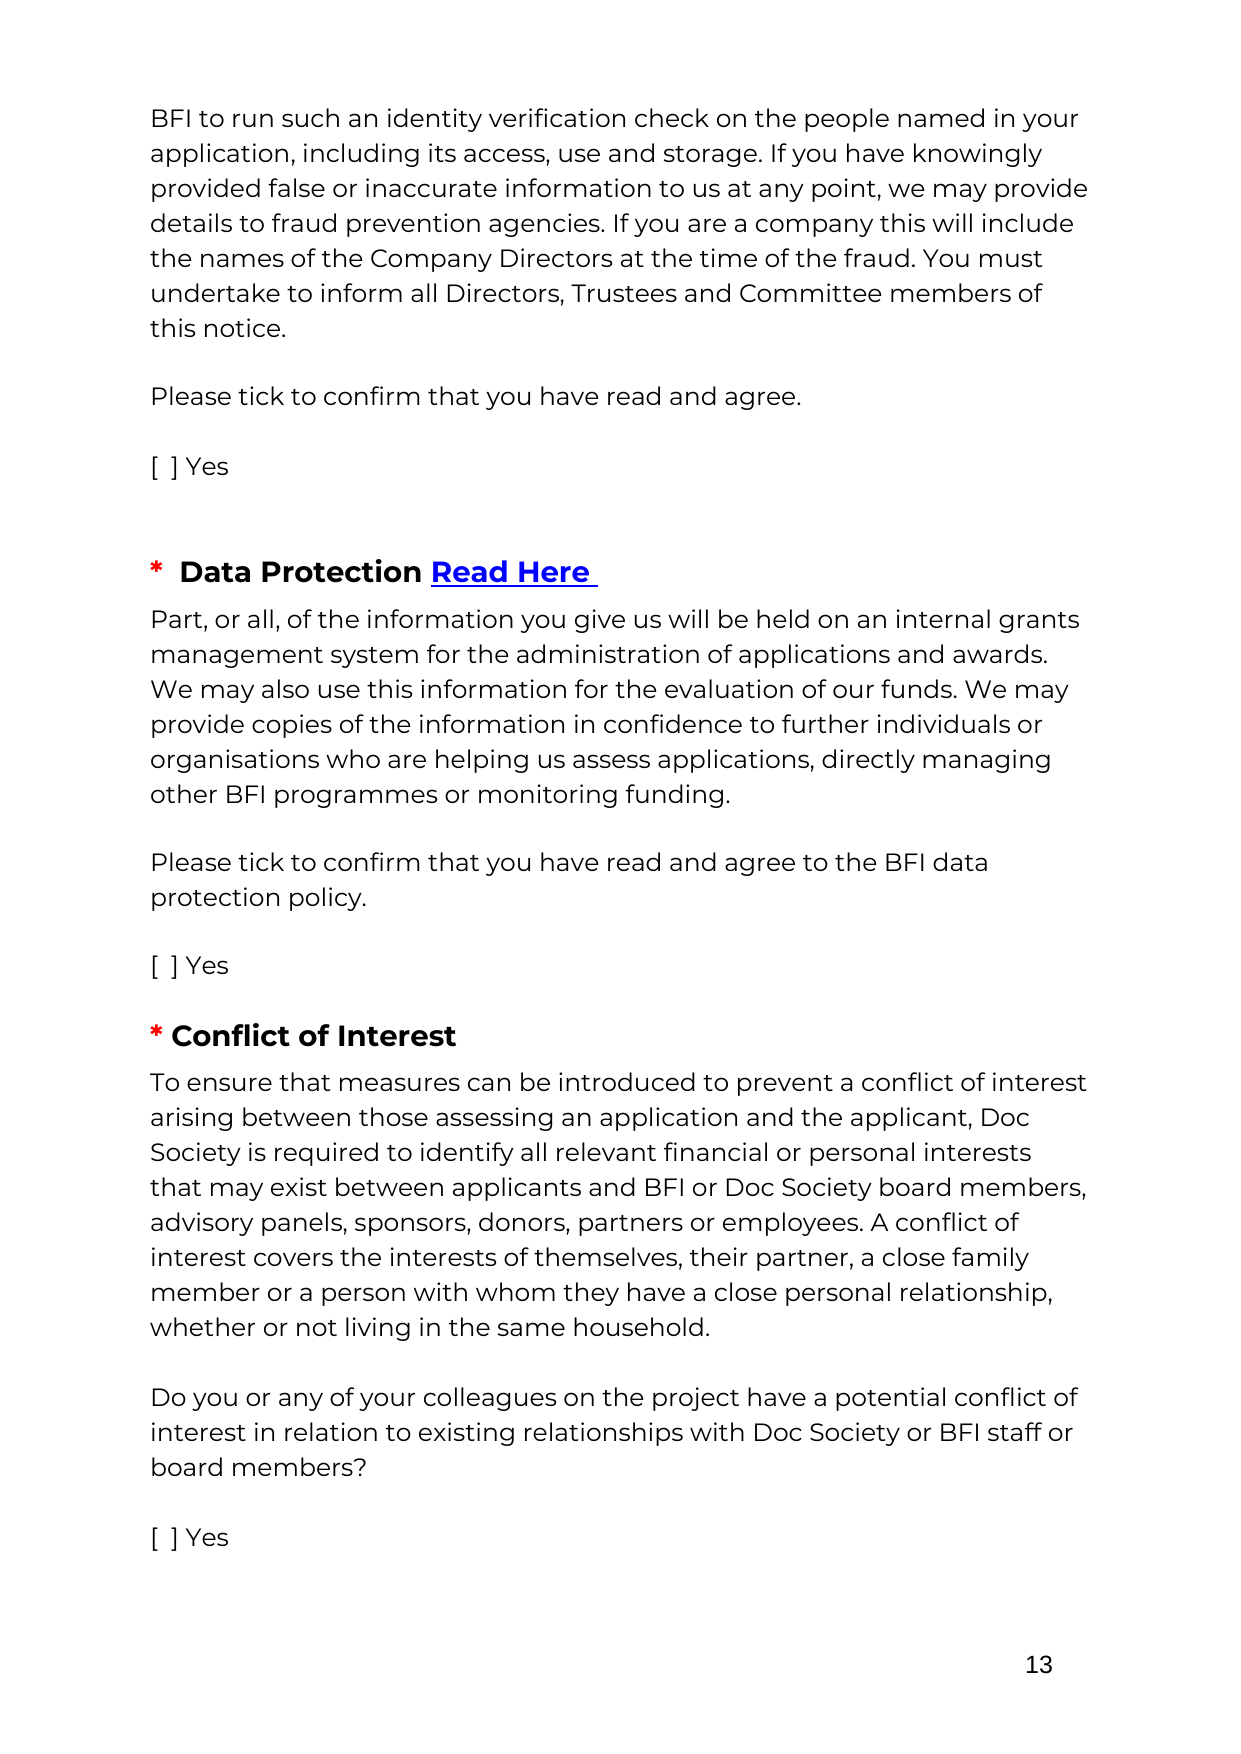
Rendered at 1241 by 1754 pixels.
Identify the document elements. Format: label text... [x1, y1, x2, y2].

text Please tick to confirm that you have read and agree. [150, 381, 1090, 412]
text Please tick to confirm that you have read and agree to the BFI data protection policy. [150, 847, 1090, 912]
text Do you or any of your colleagues on the project have a potential conflict of interest in relation to existing relationships with Doc Society or BFI staff or board members? [150, 1382, 1090, 1483]
text To ensure that measures can be introduced to prevent a conflict of interest arising between those assessing an application and the applicant, Doc Society is required to identify all relevant financial or personal interests that may exist between applicants and BFI or Doc Society board members, advisory panels, sponsors, donors, partners or employees. A conflict of interest covers the interests of themselves, their partner, a close family member or a person with whom they have a close personal relationship, whether or not living in the same household. [150, 1067, 1090, 1343]
text Part, or all, of the information you give us will be held on an internal grants management system for the administration of applications and awards. We may also use this information for the evaluation of our funds. We may provide copies of the information in confidence to further individuals or organisations who are helping us assess applications, directly managing other BFI programmes or monitoring funding. [150, 604, 1090, 809]
text [ ] Yes [150, 1522, 1090, 1553]
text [150, 103, 1090, 344]
subtitle * Conflict of Interest [150, 1018, 1090, 1054]
subtitle * Data Protection Read Here [150, 555, 1090, 590]
text [ ] Yes [150, 451, 1090, 482]
text [ ] Yes [150, 950, 1090, 980]
